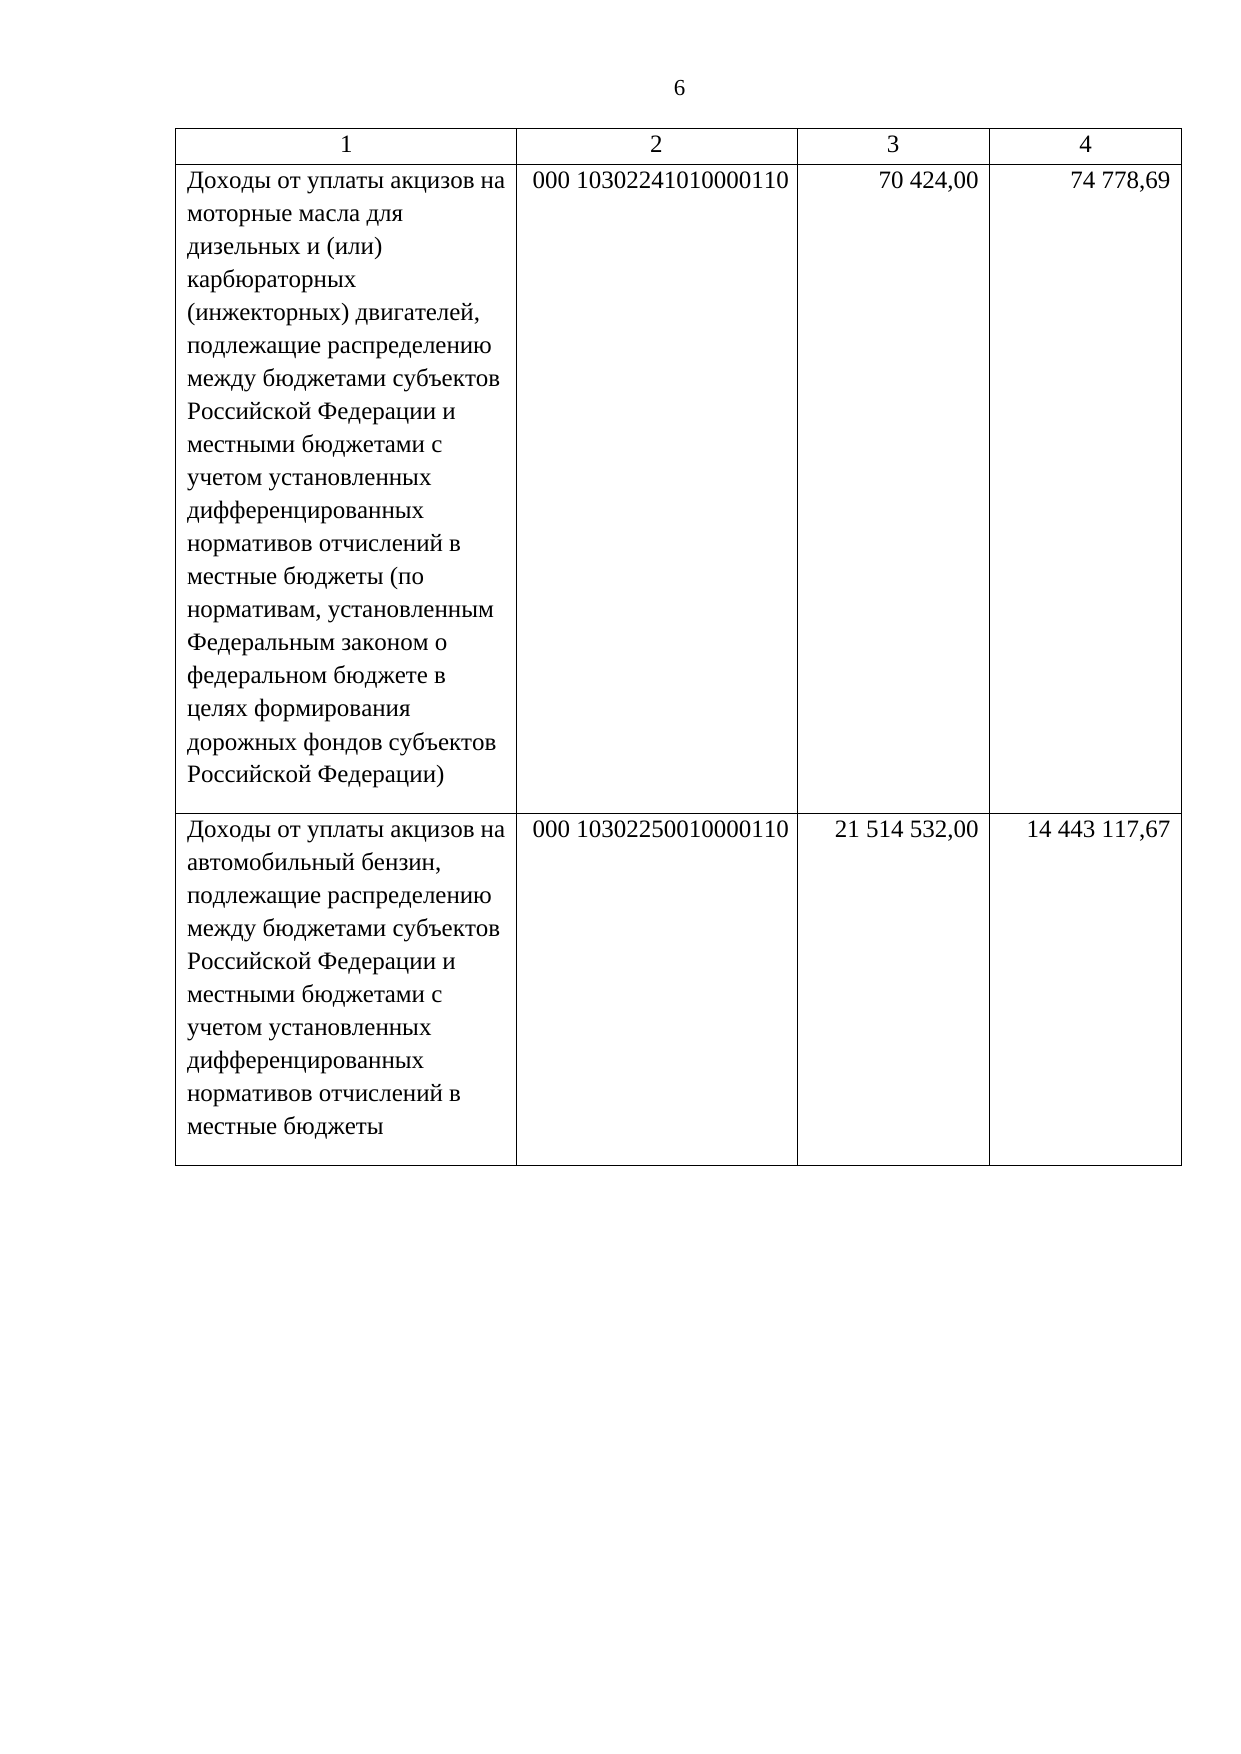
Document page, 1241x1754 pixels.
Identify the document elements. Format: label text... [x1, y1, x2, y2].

table_cell 70 424,00 [798, 165, 989, 813]
table_cell Доходы от уплаты акцизов на автомобильный бензин, подлежащие распределению между бюджетами субъектов Российской Федерации и местными бюджетами с учетом установленных дифференцированных нормативов отчислений в местные бюджеты [176, 814, 516, 1165]
table_header 1 [176, 129, 516, 164]
table_header 3 [798, 129, 989, 164]
table_cell 74 778,69 [990, 165, 1181, 813]
table_cell 21 514 532,00 [798, 814, 989, 1165]
table_header 2 [517, 129, 797, 164]
table_cell Доходы от уплаты акцизов на моторные масла для дизельных и (или) карбюраторных (инжекторных) двигателей, подлежащие распределению между бюджетами субъектов Российской Федерации и местными бюджетами с учетом установленных дифференцированных нормативов отчислений в местные бюджеты (по нормативам, установленным Федеральным законом о федеральном бюджете в целях формирования дорожных фондов субъектов Российской Федерации) [176, 165, 516, 813]
table_cell 000 10302250010000110 [517, 814, 797, 1165]
table_cell 000 10302241010000110 [517, 165, 797, 813]
table_cell 14 443 117,67 [990, 814, 1181, 1165]
table_header 4 [990, 129, 1181, 164]
